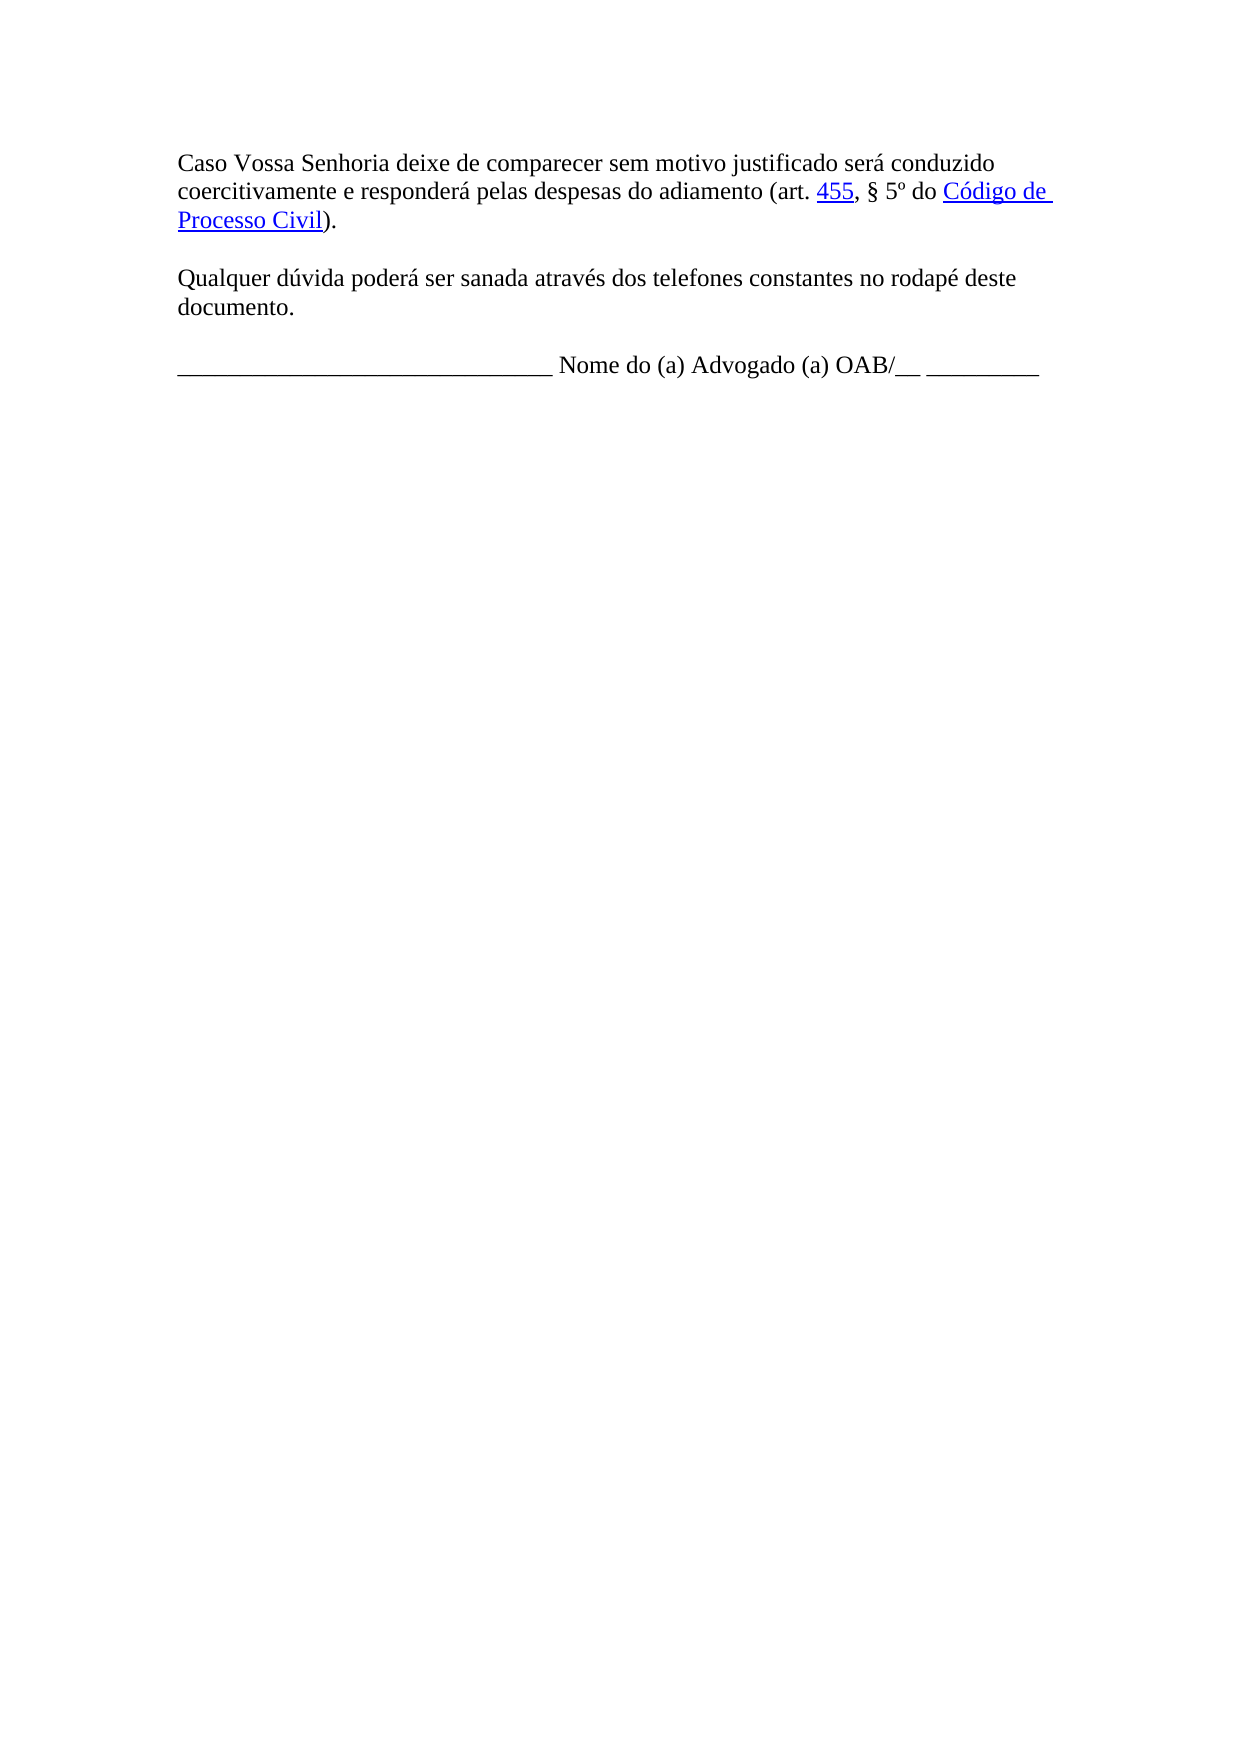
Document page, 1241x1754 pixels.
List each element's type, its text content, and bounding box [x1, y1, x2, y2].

text ______________________________ Nome do (a) Advogado (a) OAB/__ _________ [177, 350, 1063, 378]
text Caso Vossa Senhoria deixe de comparecer sem motivo justificado será conduzido coercitivamente e responderá pelas despesas do adiamento (art. 455, § 5º do Código de Processo Civil). [177, 148, 1063, 234]
text Qualquer dúvida poderá ser sanada através dos telefones constantes no rodapé deste documento. [177, 263, 1063, 321]
